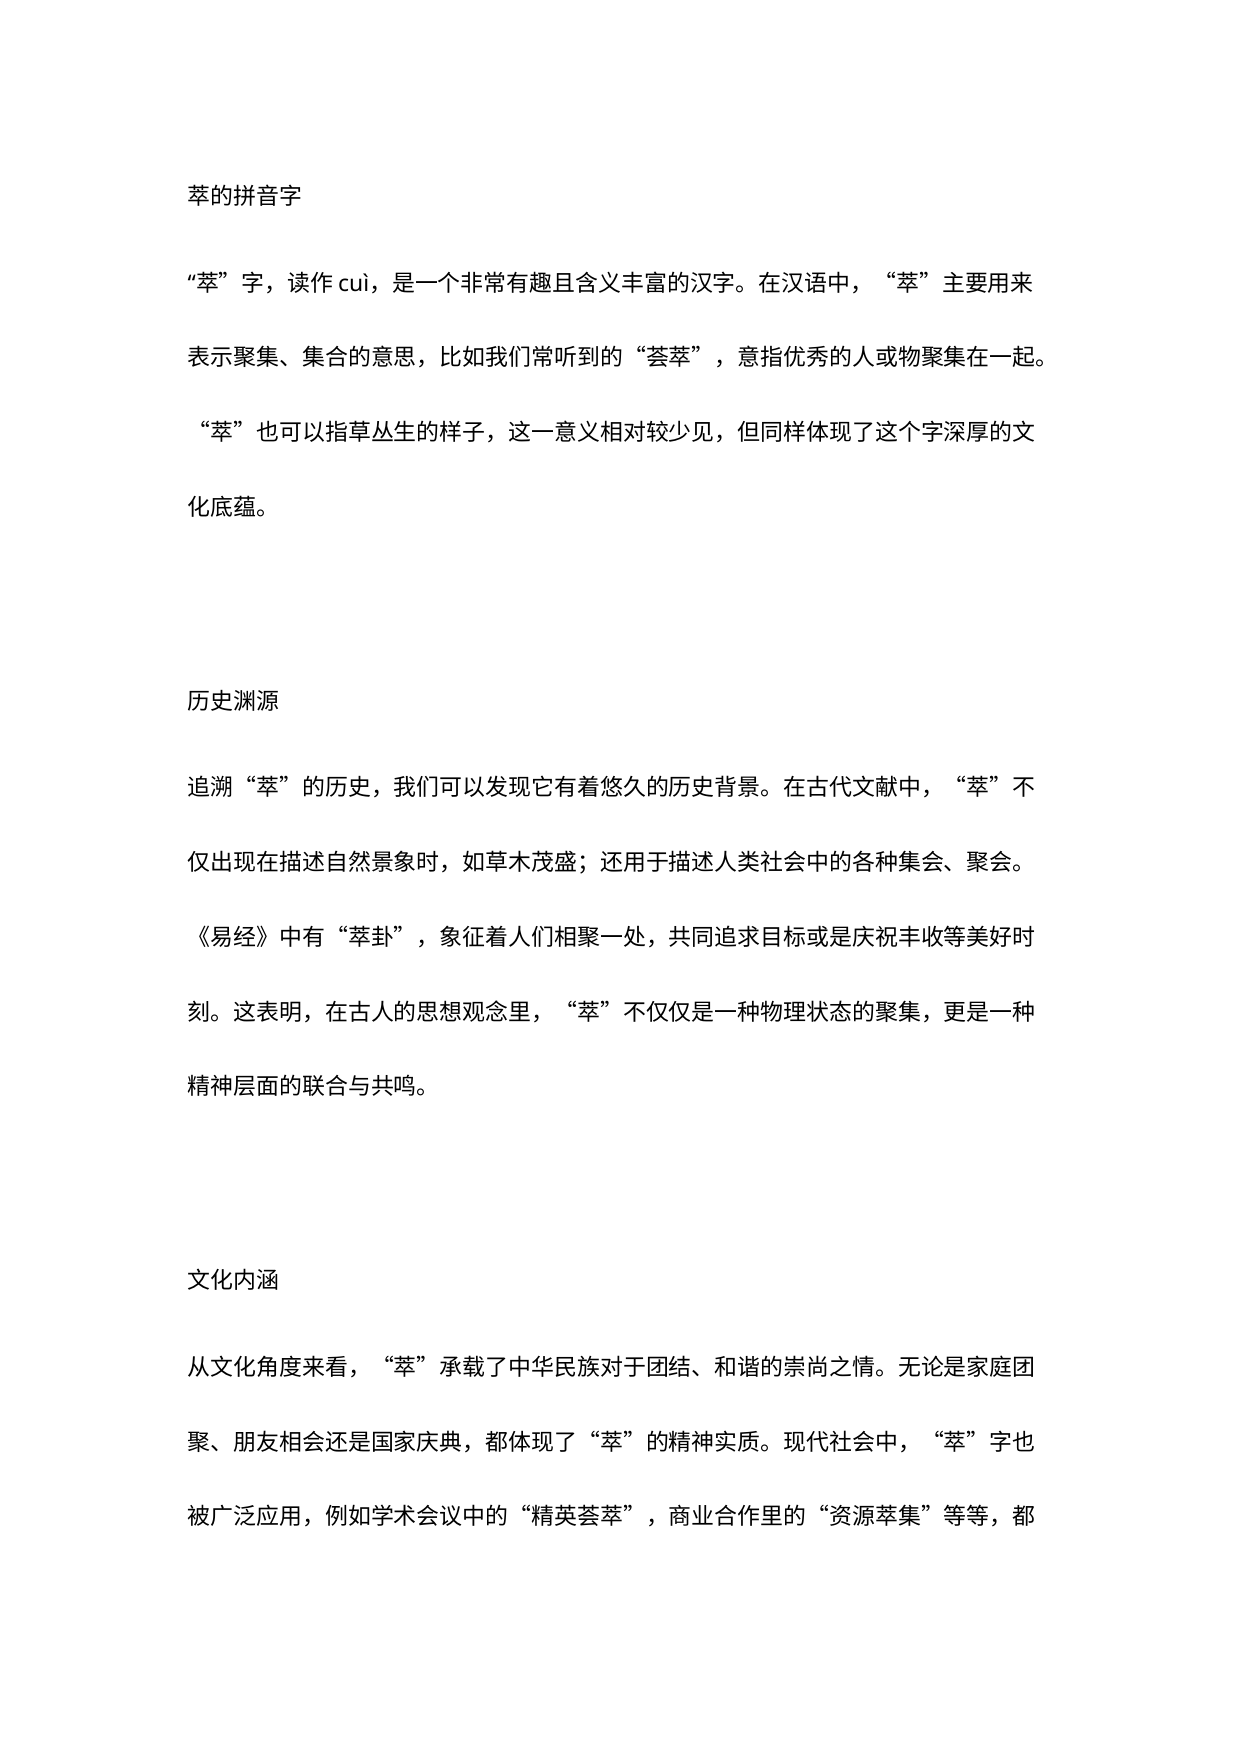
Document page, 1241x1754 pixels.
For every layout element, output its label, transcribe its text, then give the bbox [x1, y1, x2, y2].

text 历史渊源 [187, 667, 1053, 732]
text 追溯“萃”的历史，我们可以发现它有着悠久的历史背景。在古代文献中，“萃”不仅出现在描述自然景象时，如草木茂盛；还用于描述人类社会中的各种集会、聚会。《易经》中有“萃卦”，象征着人们相聚一处，共同追求目标或是庆祝丰收等美好时刻。这表明，在古人的思想观念里，“萃”不仅仅是一种物理状态的聚集，更是一种精神层面的联合与共鸣。 [187, 753, 1053, 1117]
text “萃”字，读作cuì，是一个非常有趣且含义丰富的汉字。在汉语中，“萃”主要用来表示聚集、集合的意思，比如我们常听到的“荟萃”，意指优秀的人或物聚集在一起。“萃”也可以指草丛生的样子，这一意义相对较少见，但同样体现了这个字深厚的文化底蕴。 [187, 248, 1053, 538]
text 萃的拼音字 [187, 162, 1053, 227]
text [187, 1333, 1053, 1547]
text 文化内涵 [187, 1246, 1053, 1311]
